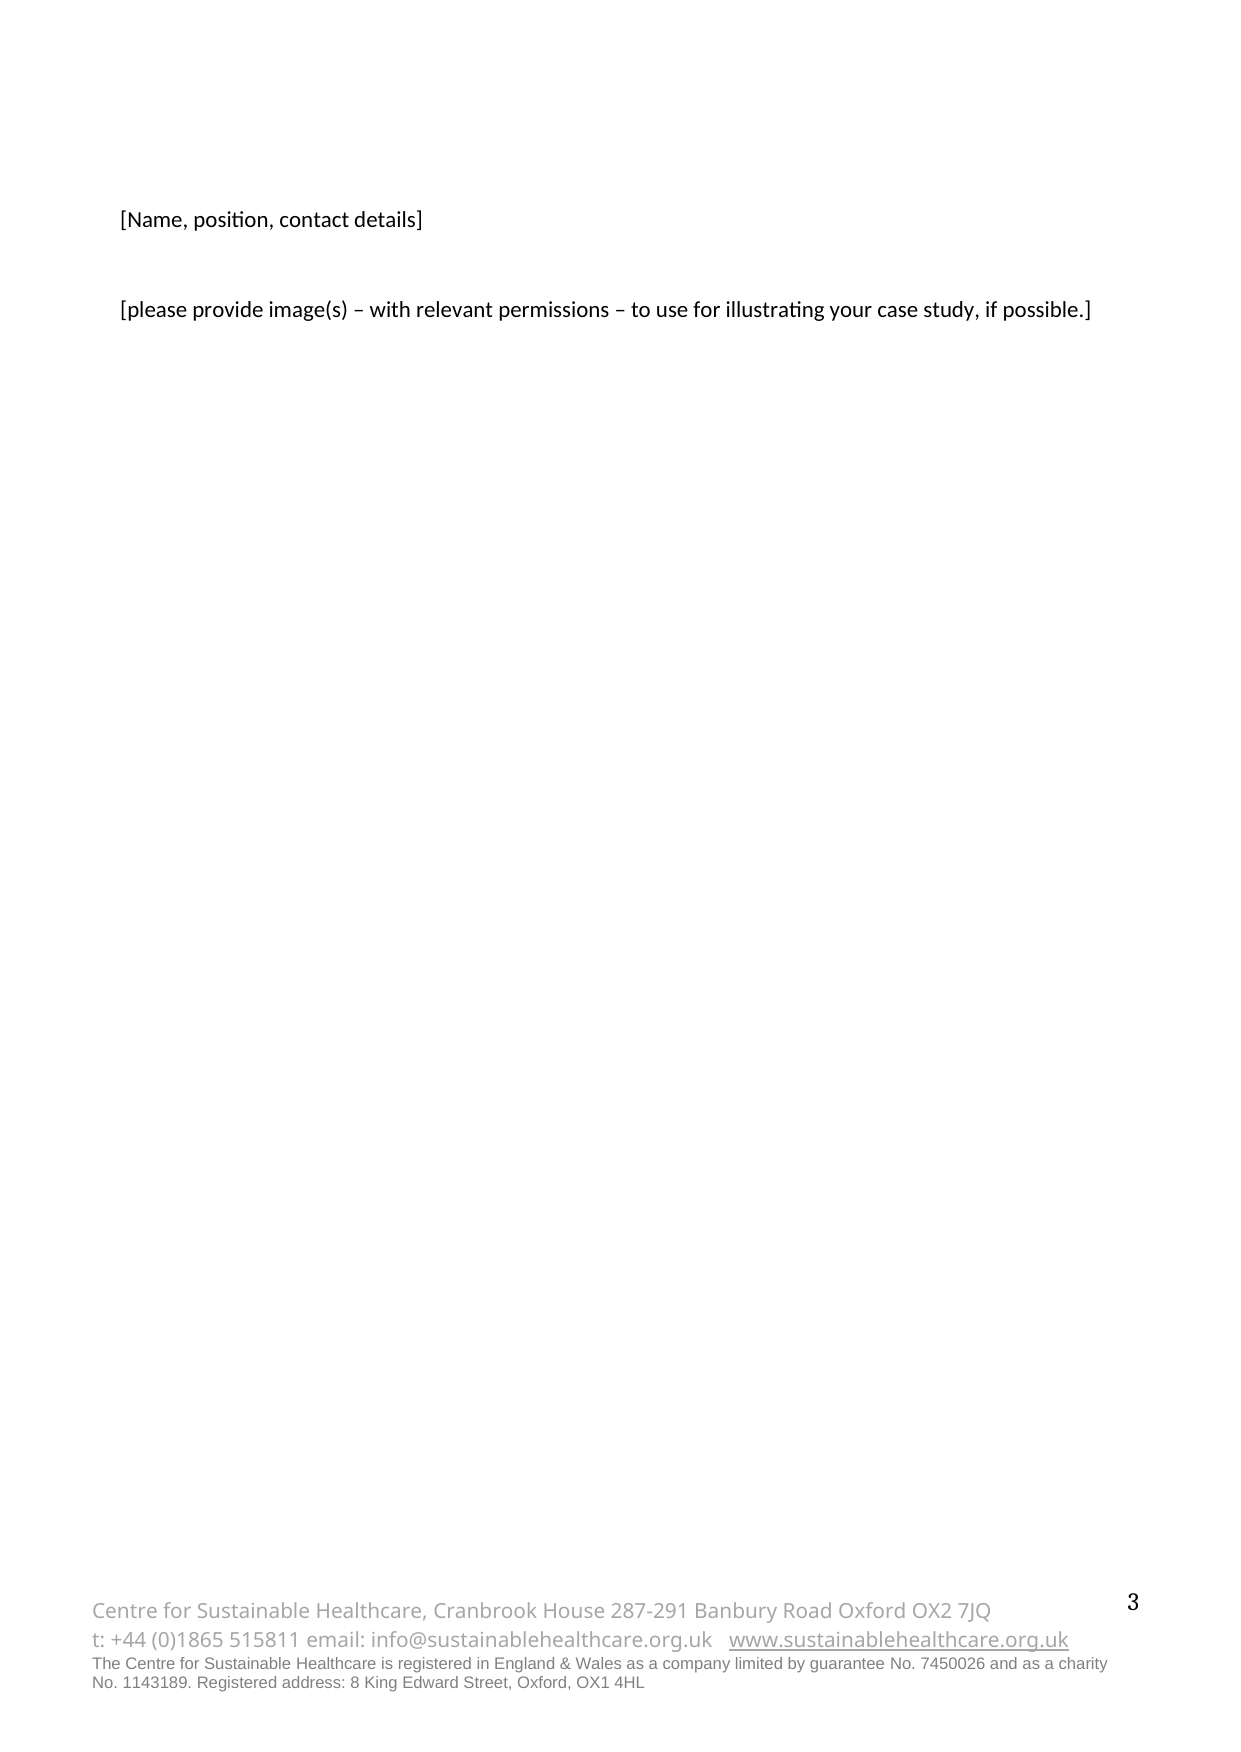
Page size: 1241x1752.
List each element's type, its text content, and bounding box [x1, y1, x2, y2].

text [please provide image(s) – with relevant permissions – to use for illustrating your case study, if possible.] [120, 295, 1120, 323]
text [Name, position, contact details] [120, 206, 1120, 233]
